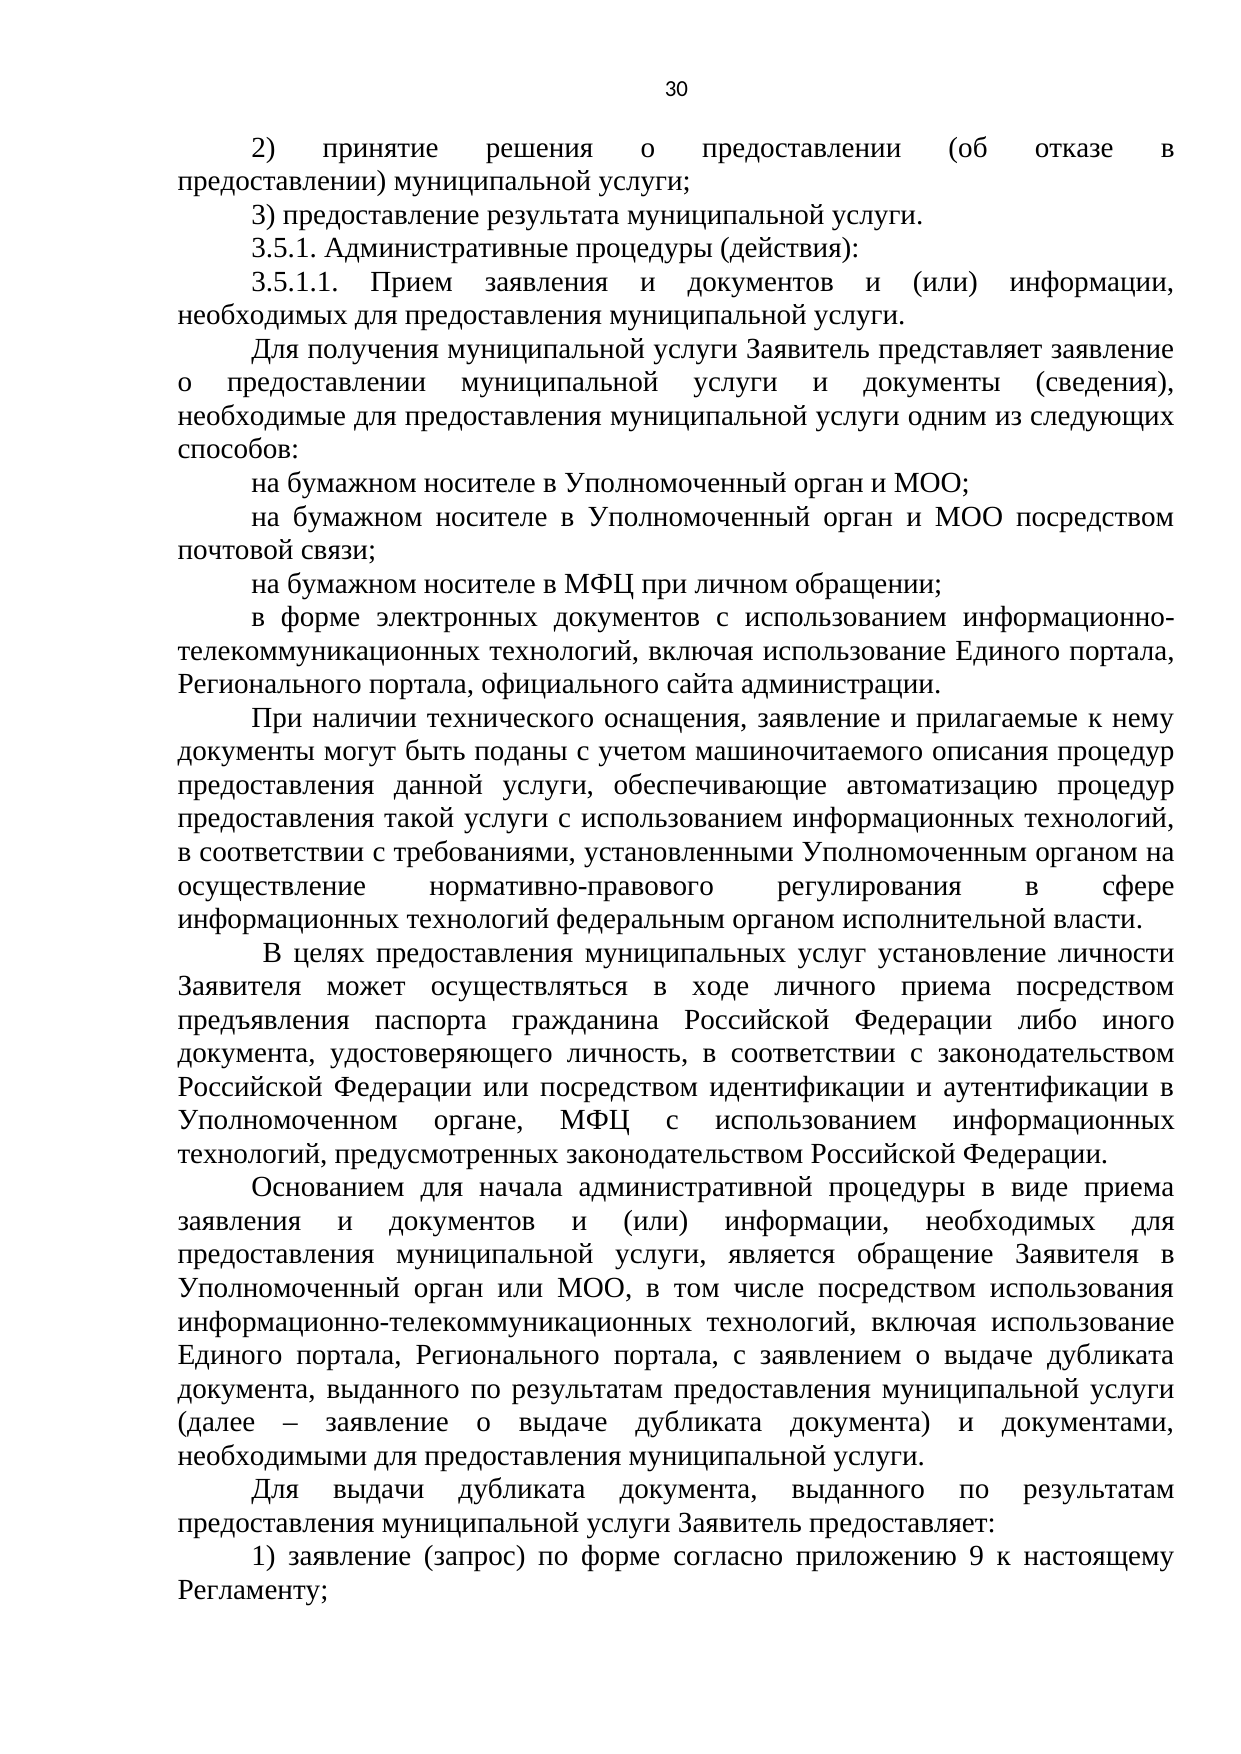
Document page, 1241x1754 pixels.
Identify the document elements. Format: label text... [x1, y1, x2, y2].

text В целях предоставления муниципальных услуг установление личности Заявителя может осуществляться в ходе личного приема посредством предъявления паспорта гражданина Российской Федерации либо иного документа, удостоверяющего личность, в соответствии с законодательством Российской Федерации или посредством идентификации и аутентификации в Уполномоченном органе, МФЦ с использованием информационных технологий, предусмотренных законодательством Российской Федерации. [177, 935, 1175, 1169]
text 3.5.1. Административные процедуры (действия): [177, 230, 1175, 264]
text Для выдачи дубликата документа, выданного по результатам предоставления муниципальной услуги Заявитель предоставляет: [177, 1471, 1175, 1538]
text 3) предоставление результата муниципальной услуги. [177, 197, 1175, 230]
text на бумажном носителе в Уполномоченный орган и МОО посредством почтовой связи; [177, 499, 1175, 566]
text Для получения муниципальной услуги Заявитель представляет заявление о предоставлении муниципальной услуги и документы (сведения), необходимые для предоставления муниципальной услуги одним из следующих способов: [177, 331, 1175, 465]
text в форме электронных документов с использованием информационно-телекоммуникационных технологий, включая использование Единого портала, Регионального портала, официального сайта администрации. [177, 599, 1175, 700]
text При наличии технического оснащения, заявление и прилагаемые к нему документы могут быть поданы с учетом машиночитаемого описания процедур предоставления данной услуги, обеспечивающие автоматизацию процедур предоставления такой услуги с использованием информационных технологий, в соответствии с требованиями, установленными Уполномоченным органом на осуществление нормативно-правового регулирования в сфере информационных технологий федеральным органом исполнительной власти. [177, 700, 1175, 935]
text 3.5.1.1. Прием заявления и документов и (или) информации, необходимых для предоставления муниципальной услуги. [177, 264, 1175, 331]
text Основанием для начала административной процедуры в виде приема заявления и документов и (или) информации, необходимых для предоставления муниципальной услуги, является обращение Заявителя в Уполномоченный орган или МОО, в том числе посредством использования информационно-телекоммуникационных технологий, включая использование Единого портала, Регионального портала, с заявлением о выдаче дубликата документа, выданного по результатам предоставления муниципальной услуги (далее – заявление о выдаче дубликата документа) и документами, необходимыми для предоставления муниципальной услуги. [177, 1169, 1175, 1471]
text на бумажном носителе в МФЦ при личном обращении; [177, 566, 1175, 599]
text 2) принятие решения о предоставлении (об отказе в предоставлении) муниципальной услуги; [177, 130, 1175, 197]
text 1) заявление (запрос) по форме согласно приложению 9 к настоящему Регламенту; [177, 1538, 1175, 1606]
text на бумажном носителе в Уполномоченный орган и МОО; [177, 465, 1175, 499]
